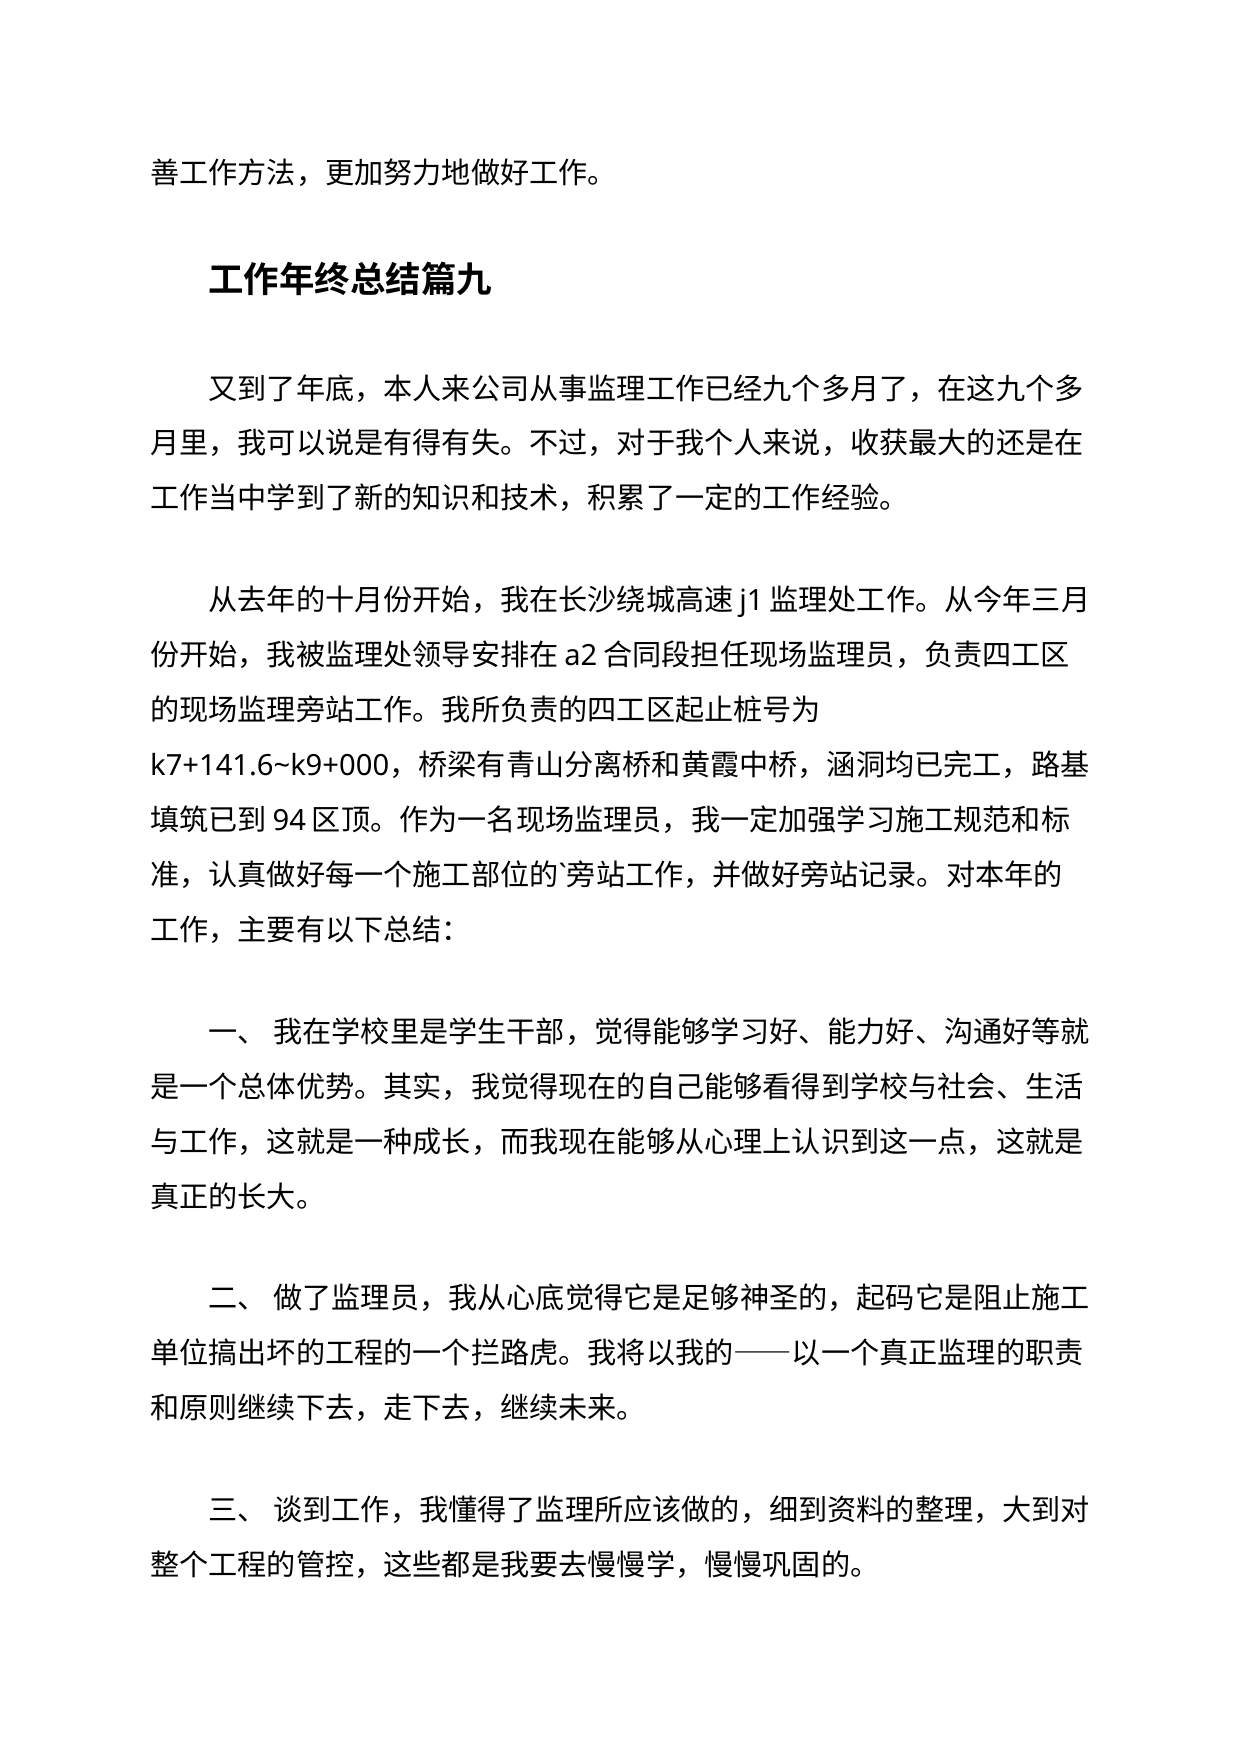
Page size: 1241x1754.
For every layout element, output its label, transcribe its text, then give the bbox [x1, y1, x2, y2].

text 一、 我在学校里是学生干部，觉得能够学习好、能力好、沟通好等就是一个总体优势。其实，我觉得现在的自己能够看得到学校与社会、生活与工作，这就是一种成长，而我现在能够从心理上认识到这一点，这就是真正的长大。 [150, 1008, 1090, 1215]
text 又到了年底，本人来公司从事监理工作已经九个多月了，在这九个多月里，我可以说是有得有失。不过，对于我个人来说，收获最大的还是在工作当中学到了新的知识和技术，积累了一定的工作经验。 [150, 365, 1090, 517]
text 工作年终总结篇九 [150, 252, 1090, 303]
text 二、 做了监理员，我从心底觉得它是足够神圣的，起码它是阻止施工单位搞出坏的工程的一个拦路虎。我将以我的——以一个真正监理的职责和原则继续下去，走下去，继续未来。 [150, 1275, 1090, 1427]
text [150, 150, 1090, 192]
text 三、 谈到工作，我懂得了监理所应该做的，细到资料的整理，大到对整个工程的管控，这些都是我要去慢慢学，慢慢巩固的。 [150, 1486, 1090, 1584]
text 从去年的十月份开始，我在长沙绕城高速j1监理处工作。从今年三月份开始，我被监理处领导安排在a2合同段担任现场监理员，负责四工区的现场监理旁站工作。我所负责的四工区起止桩号为k7+141.6~k9+000，桥梁有青山分离桥和黄霞中桥，涵洞均已完工，路基填筑已到94区顶。作为一名现场监理员，我一定加强学习施工规范和标准，认真做好每一个施工部位的`旁站工作，并做好旁站记录。对本年的工作，主要有以下总结： [150, 577, 1090, 949]
